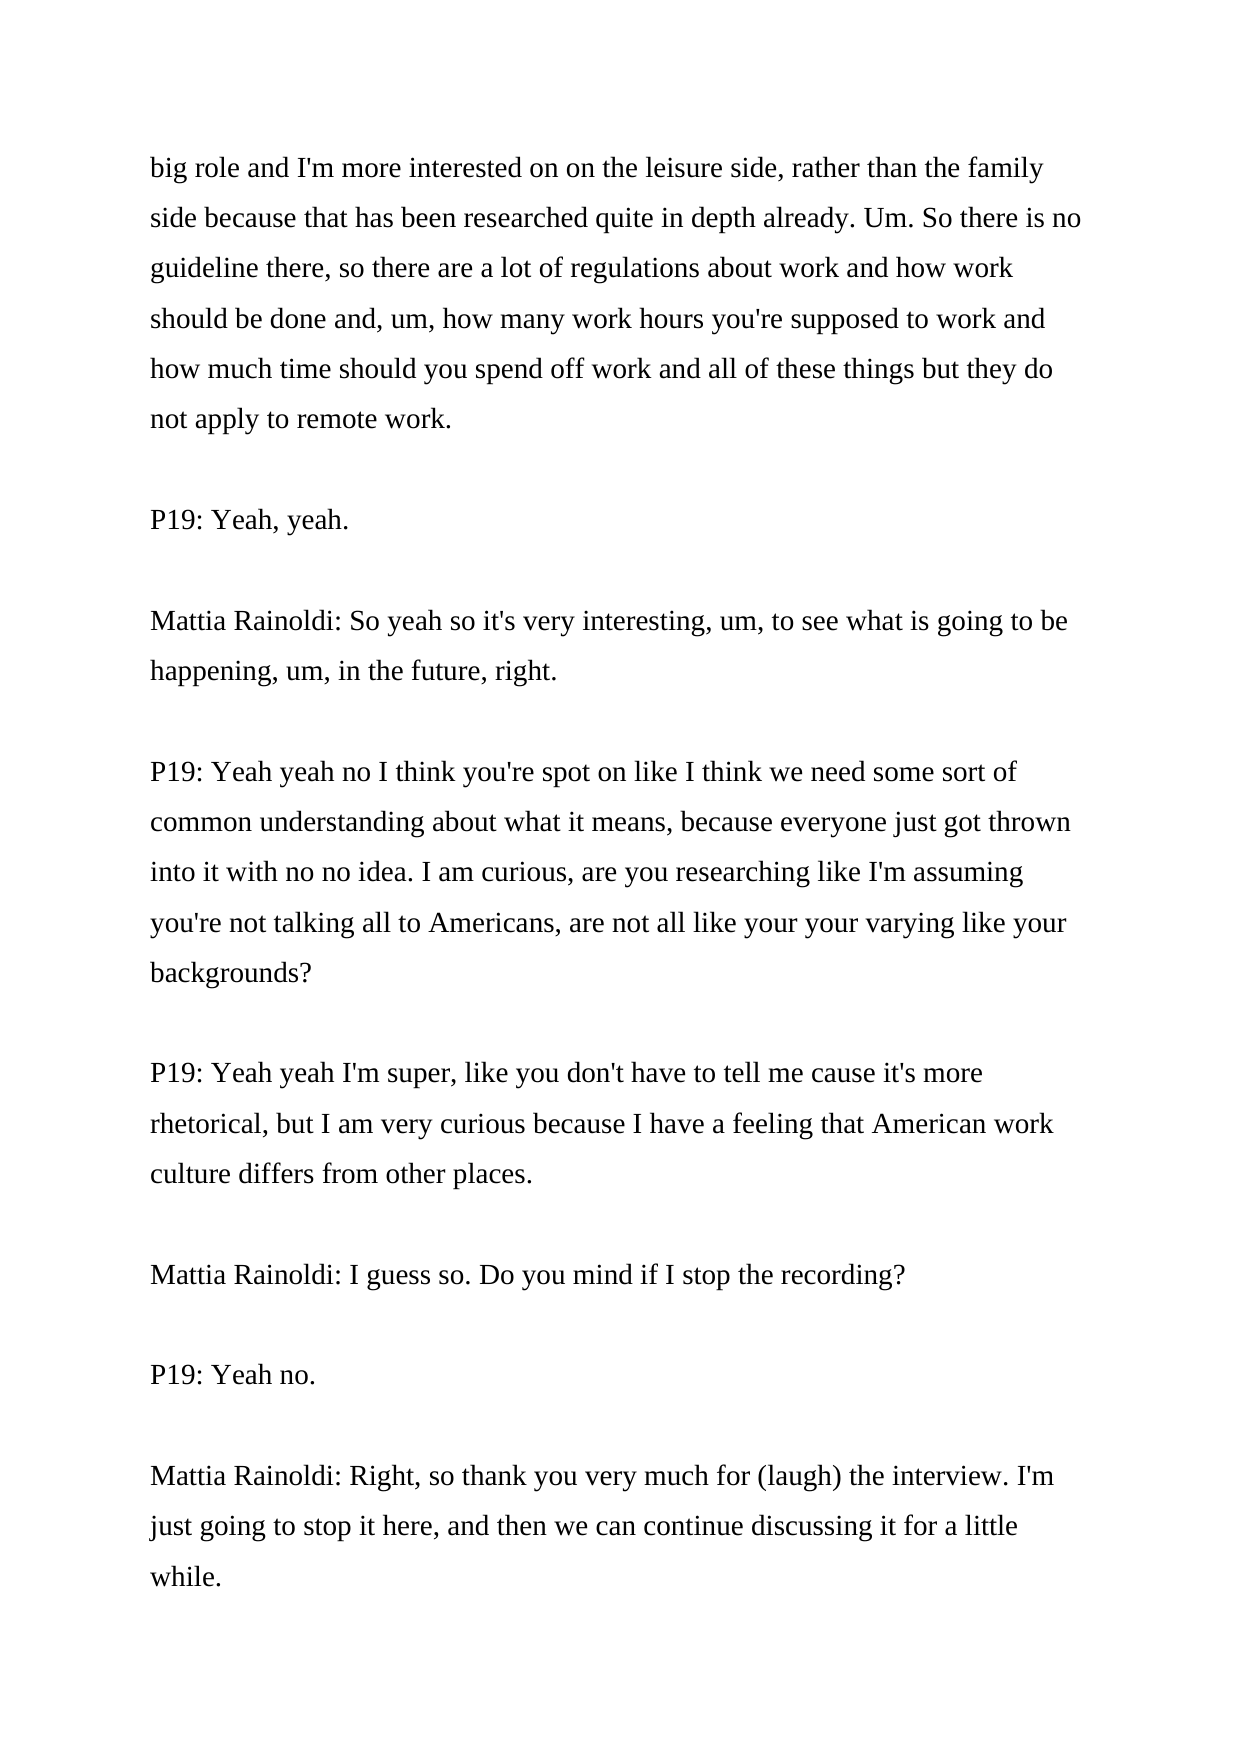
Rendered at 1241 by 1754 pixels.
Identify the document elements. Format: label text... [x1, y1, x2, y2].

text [150, 150, 1090, 435]
text Mattia Rainoldi: Right, so thank you very much for (laugh) the interview. I'm just going to stop it here, and then we can continue discussing it for a little while. [150, 1458, 1090, 1592]
text P19: Yeah, yeah. [150, 502, 1090, 536]
text P19: Yeah yeah I'm super, like you don't have to tell me cause it's more rhetorical, but I am very curious because I have a feeling that American work culture differs from other places. [150, 1056, 1090, 1190]
text Mattia Rainoldi: So yeah so it's very interesting, um, to see what is going to be happening, um, in the future, right. [150, 603, 1090, 687]
text P19: Yeah yeah no I think you're spot on like I think we need some sort of common understanding about what it means, because everyone just got thrown into it with no no idea. I am curious, are you researching like I'm assuming you're not talking all to Americans, are not all like your your varying like your backgrounds? [150, 754, 1090, 988]
text Mattia Rainoldi: I guess so. Do you mind if I stop the recording? [150, 1257, 1090, 1290]
text P19: Yeah no. [150, 1357, 1090, 1391]
